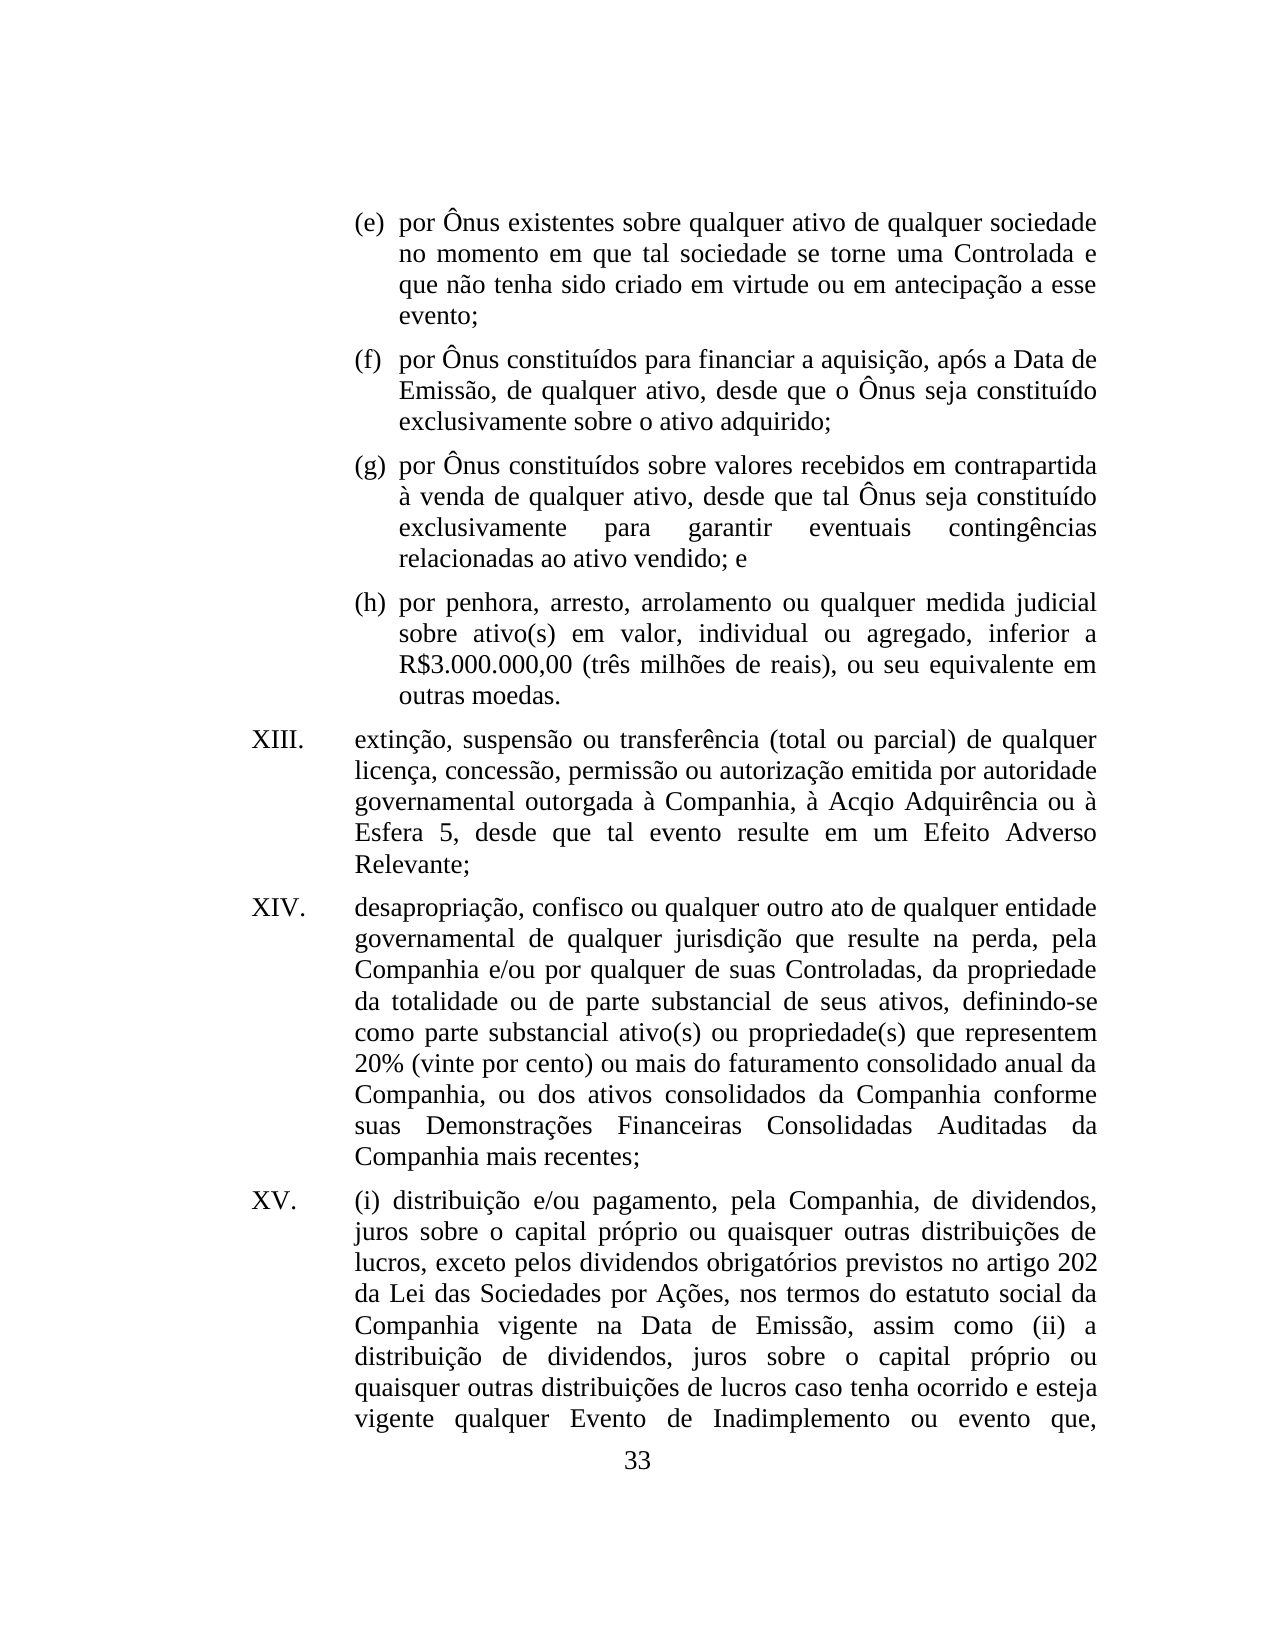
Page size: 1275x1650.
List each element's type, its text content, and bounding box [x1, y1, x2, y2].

list por Ônus existentes sobre qualquer ativo de qualquer sociedade no momento em que tal sociedade se torne uma Controlada e que não tenha sido criado em virtude ou em antecipação a esse evento; [354, 206, 1098, 331]
list extinção, suspensão ou transferência (total ou parcial) de qualquer licença, concessão, permissão ou autorização emitida por autoridade governamental outorgada à Companhia, à Acqio Adquirência ou à Esfera 5, desde que tal evento resulte em um Efeito Adverso Relevante; [251, 723, 1098, 879]
list por Ônus constituídos para financiar a aquisição, após a Data de Emissão, de qualquer ativo, desde que o Ônus seja constituído exclusivamente sobre o ativo adquirido; [354, 343, 1098, 436]
list por Ônus constituídos sobre valores recebidos em contrapartida à venda de qualquer ativo, desde que tal Ônus seja constituído exclusivamente para garantir eventuais contingências relacionadas ao ativo vendido; e [354, 449, 1098, 573]
list por penhora, arresto, arrolamento ou qualquer medida judicial sobre ativo(s) em valor, individual ou agregado, inferior a R$3.000.000,00 (três milhões de reais), ou seu equivalente em outras moedas. [354, 586, 1098, 711]
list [251, 1184, 1098, 1433]
list desapropriação, confisco ou qualquer outro ato de qualquer entidade governamental de qualquer jurisdição que resulte na perda, pela Companhia e/ou por qualquer de suas Controladas, da propriedade da totalidade ou de parte substancial de seus ativos, definindo-se como parte substancial ativo(s) ou propriedade(s) que representem 20% (vinte por cento) ou mais do faturamento consolidado anual da Companhia, ou dos ativos consolidados da Companhia conforme suas Demonstrações Financeiras Consolidadas Auditadas da Companhia mais recentes; [251, 891, 1098, 1172]
